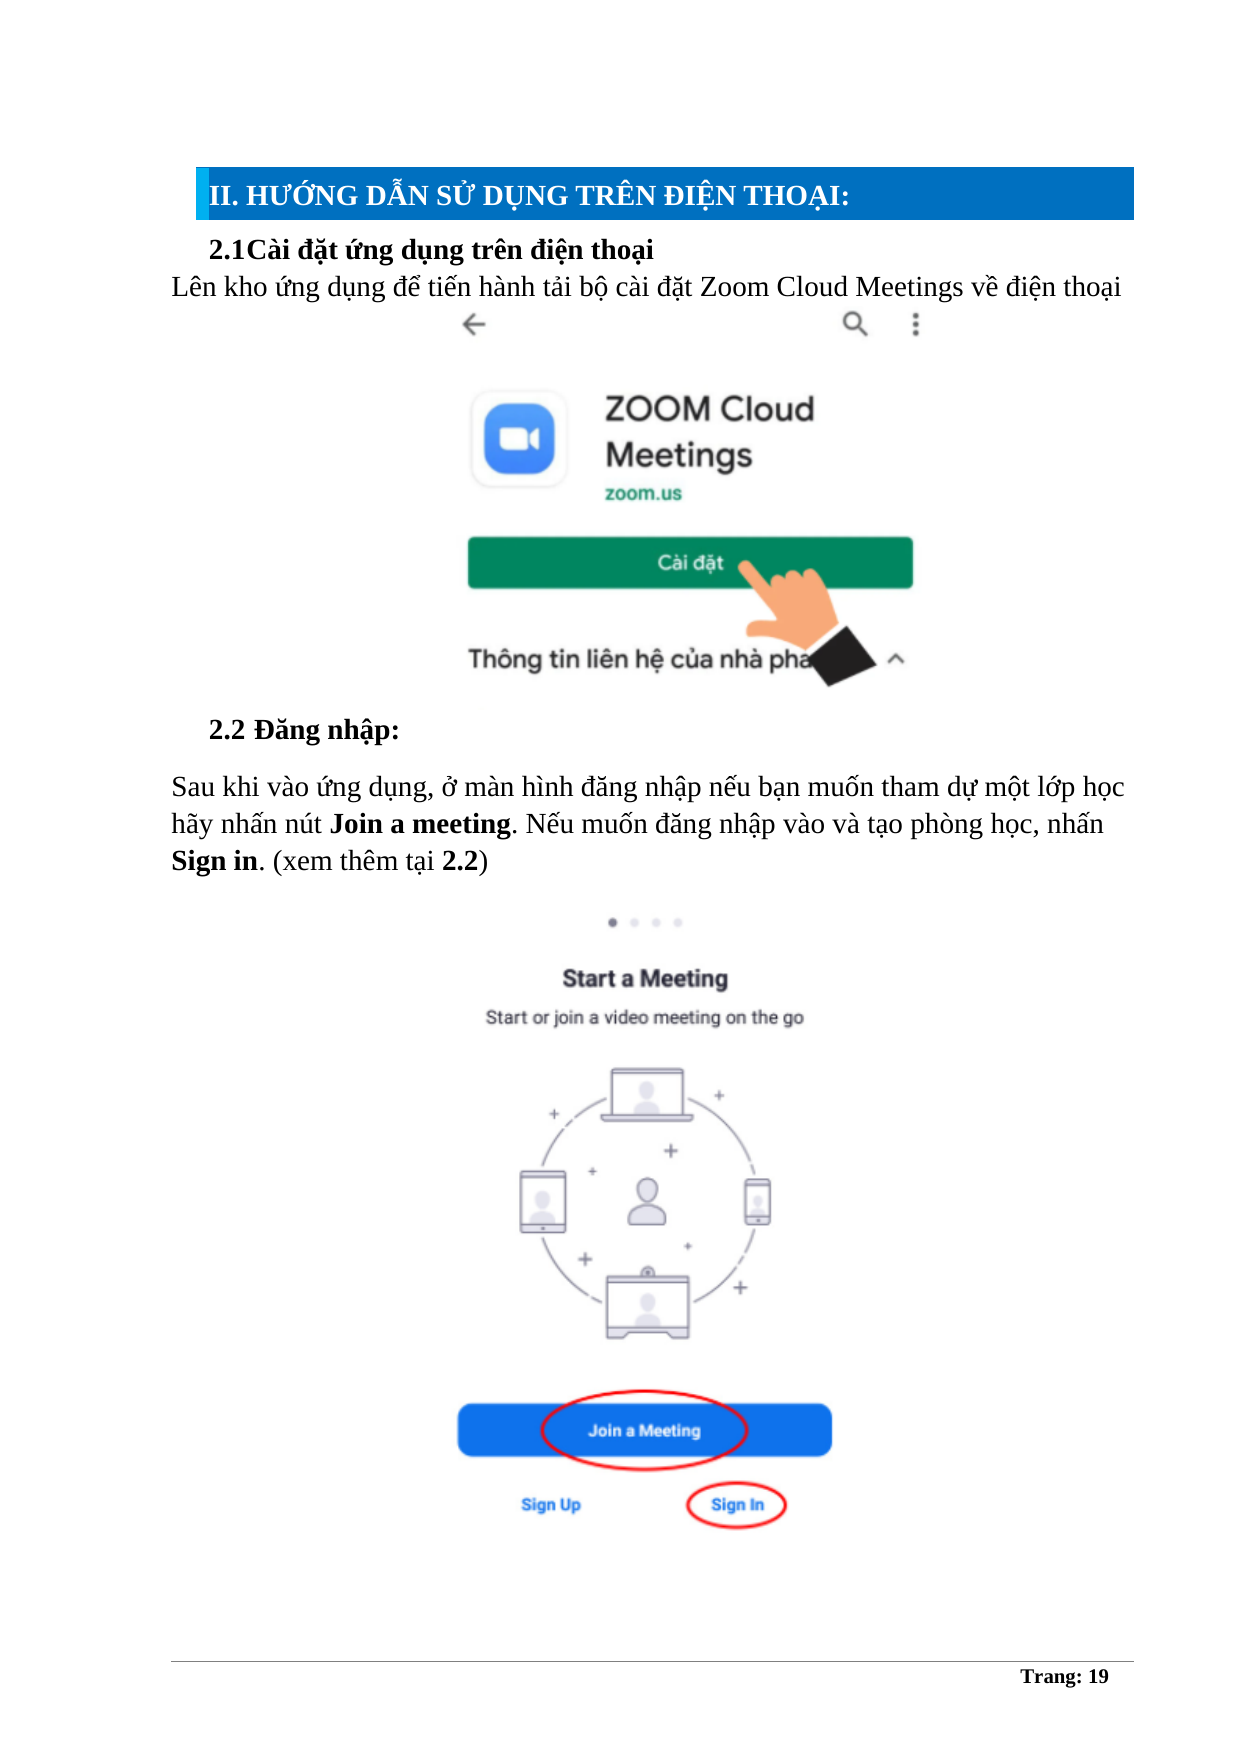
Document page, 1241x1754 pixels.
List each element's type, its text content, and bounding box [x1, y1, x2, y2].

picture [418, 880, 887, 1551]
list Cài đặt ứng dụng trên điện thoại [209, 232, 1134, 266]
text Sau khi vào ứng dụng, ở màn hình đăng nhập nếu bạn muốn tham dự một lớp học hãy nhấn nút Join a meeting. Nếu muốn đăng nhập vào và tạo phòng học, nhấn Sign in. (xem thêm tại 2.2) [171, 769, 1134, 877]
list Đăng nhập: [209, 712, 1134, 745]
subtitle II. Hướng dẫn sử dụng trên điện thoại: [209, 170, 1134, 218]
picture [434, 306, 946, 710]
list Lên kho ứng dụng để tiến hành tải bộ cài đặt Zoom Cloud Meetings về điện thoại [171, 269, 1134, 303]
